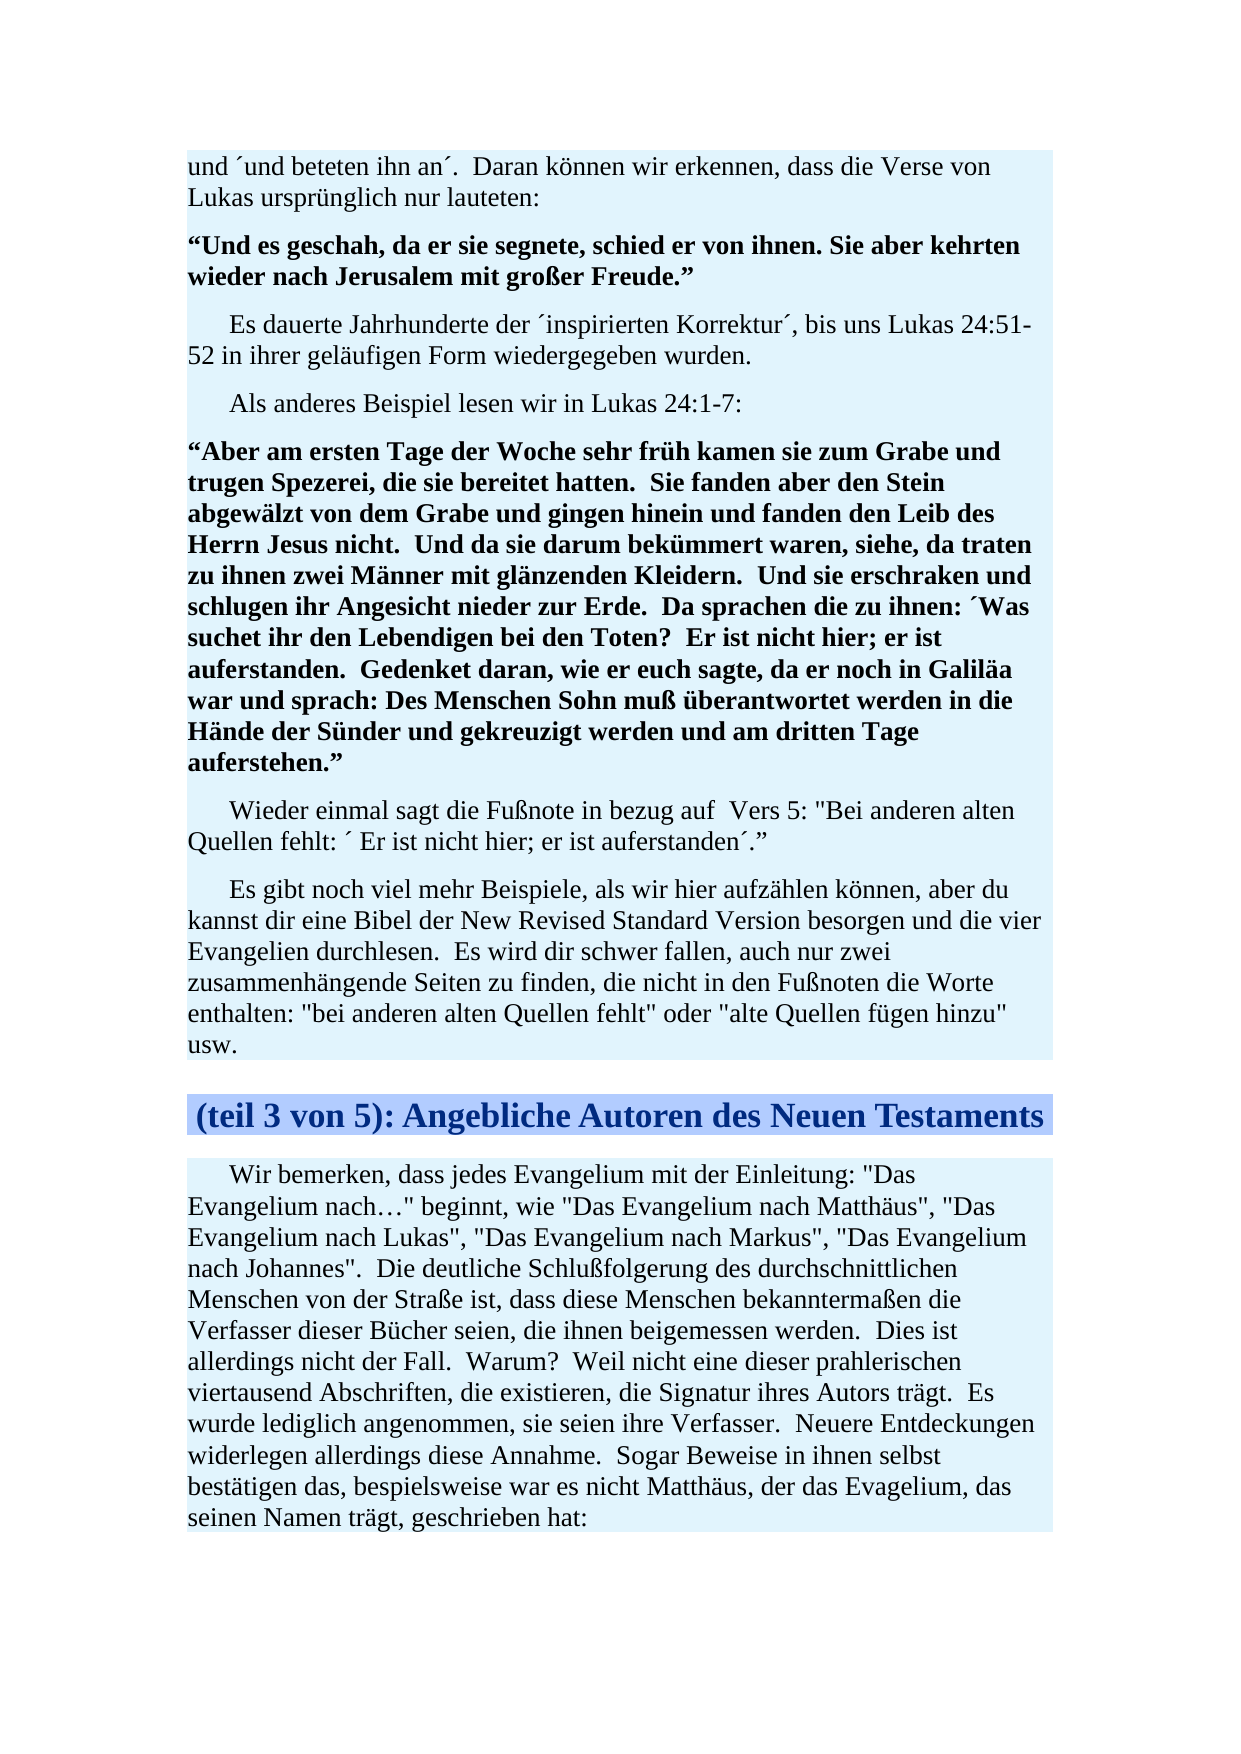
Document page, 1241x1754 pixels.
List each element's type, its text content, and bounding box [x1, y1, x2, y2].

text “Und es geschah, da er sie segnete, schied er von ihnen. Sie aber kehrten wieder nach Jerusalem mit großer Freude.” [187, 229, 1053, 291]
text “Aber am ersten Tage der Woche sehr früh kamen sie zum Grabe und trugen Spezerei, die sie bereitet hatten. Sie fanden aber den Stein abgewälzt von dem Grabe und gingen hinein und fanden den Leib des Herrn Jesus nicht. Und da sie darum bekümmert waren, siehe, da traten zu ihnen zwei Männer mit glänzenden Kleidern. Und sie erschraken und schlugen ihr Angesicht nieder zur Erde. Da sprachen die zu ihnen: ´Was suchet ihr den Lebendigen bei den Toten? Er ist nicht hier; er ist auferstanden. Gedenket daran, wie er euch sagte, da er noch in Galiläa war und sprach: Des Menschen Sohn muß überantwortet werden in die Hände der Sünder und gekreuzigt werden und am dritten Tage auferstehen.” [187, 435, 1053, 777]
text Wir bemerken, dass jedes Evangelium mit der Einleitung: "Das Evangelium nach…" beginnt, wie "Das Evangelium nach Matthäus", "Das Evangelium nach Lukas", "Das Evangelium nach Markus", "Das Evangelium nach Johannes". Die deutliche Schlußfolgerung des durchschnittlichen Menschen von der Straße ist, dass diese Menschen bekanntermaßen die Verfasser dieser Bücher seien, die ihnen beigemessen werden. Dies ist allerdings nicht der Fall. Warum? Weil nicht eine dieser prahlerischen viertausend Abschriften, die existieren, die Signatur ihres Autors trägt. Es wurde lediglich angenommen, sie seien ihre Verfasser. Neuere Entdeckungen widerlegen allerdings diese Annahme. Sogar Beweise in ihnen selbst bestätigen das, bespielsweise war es nicht Matthäus, der das Evagelium, das seinen Namen trägt, geschrieben hat: [187, 1158, 1053, 1532]
text Es dauerte Jahrhunderte der ´inspirierten Korrektur´, bis uns Lukas 24:51-52 in ihrer geläufigen Form wiedergegeben wurden. [187, 308, 1053, 370]
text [187, 150, 1053, 212]
text Als anderes Beispiel lesen wir in Lukas 24:1-7: [187, 387, 1053, 418]
subtitle (teil 3 von 5): Angebliche Autoren des Neuen Testaments [187, 1094, 1053, 1135]
text Es gibt noch viel mehr Beispiele, als wir hier aufzählen können, aber du kannst dir eine Bibel der New Revised Standard Version besorgen und die vier Evangelien durchlesen. Es wird dir schwer fallen, auch nur zwei zusammenhängende Seiten zu finden, die nicht in den Fußnoten die Worte enthalten: "bei anderen alten Quellen fehlt" oder "alte Quellen fügen hinzu" usw. [187, 873, 1053, 1060]
text Wieder einmal sagt die Fußnote in bezug auf Vers 5: "Bei anderen alten Quellen fehlt: ´ Er ist nicht hier; er ist auferstanden´.” [187, 794, 1053, 856]
